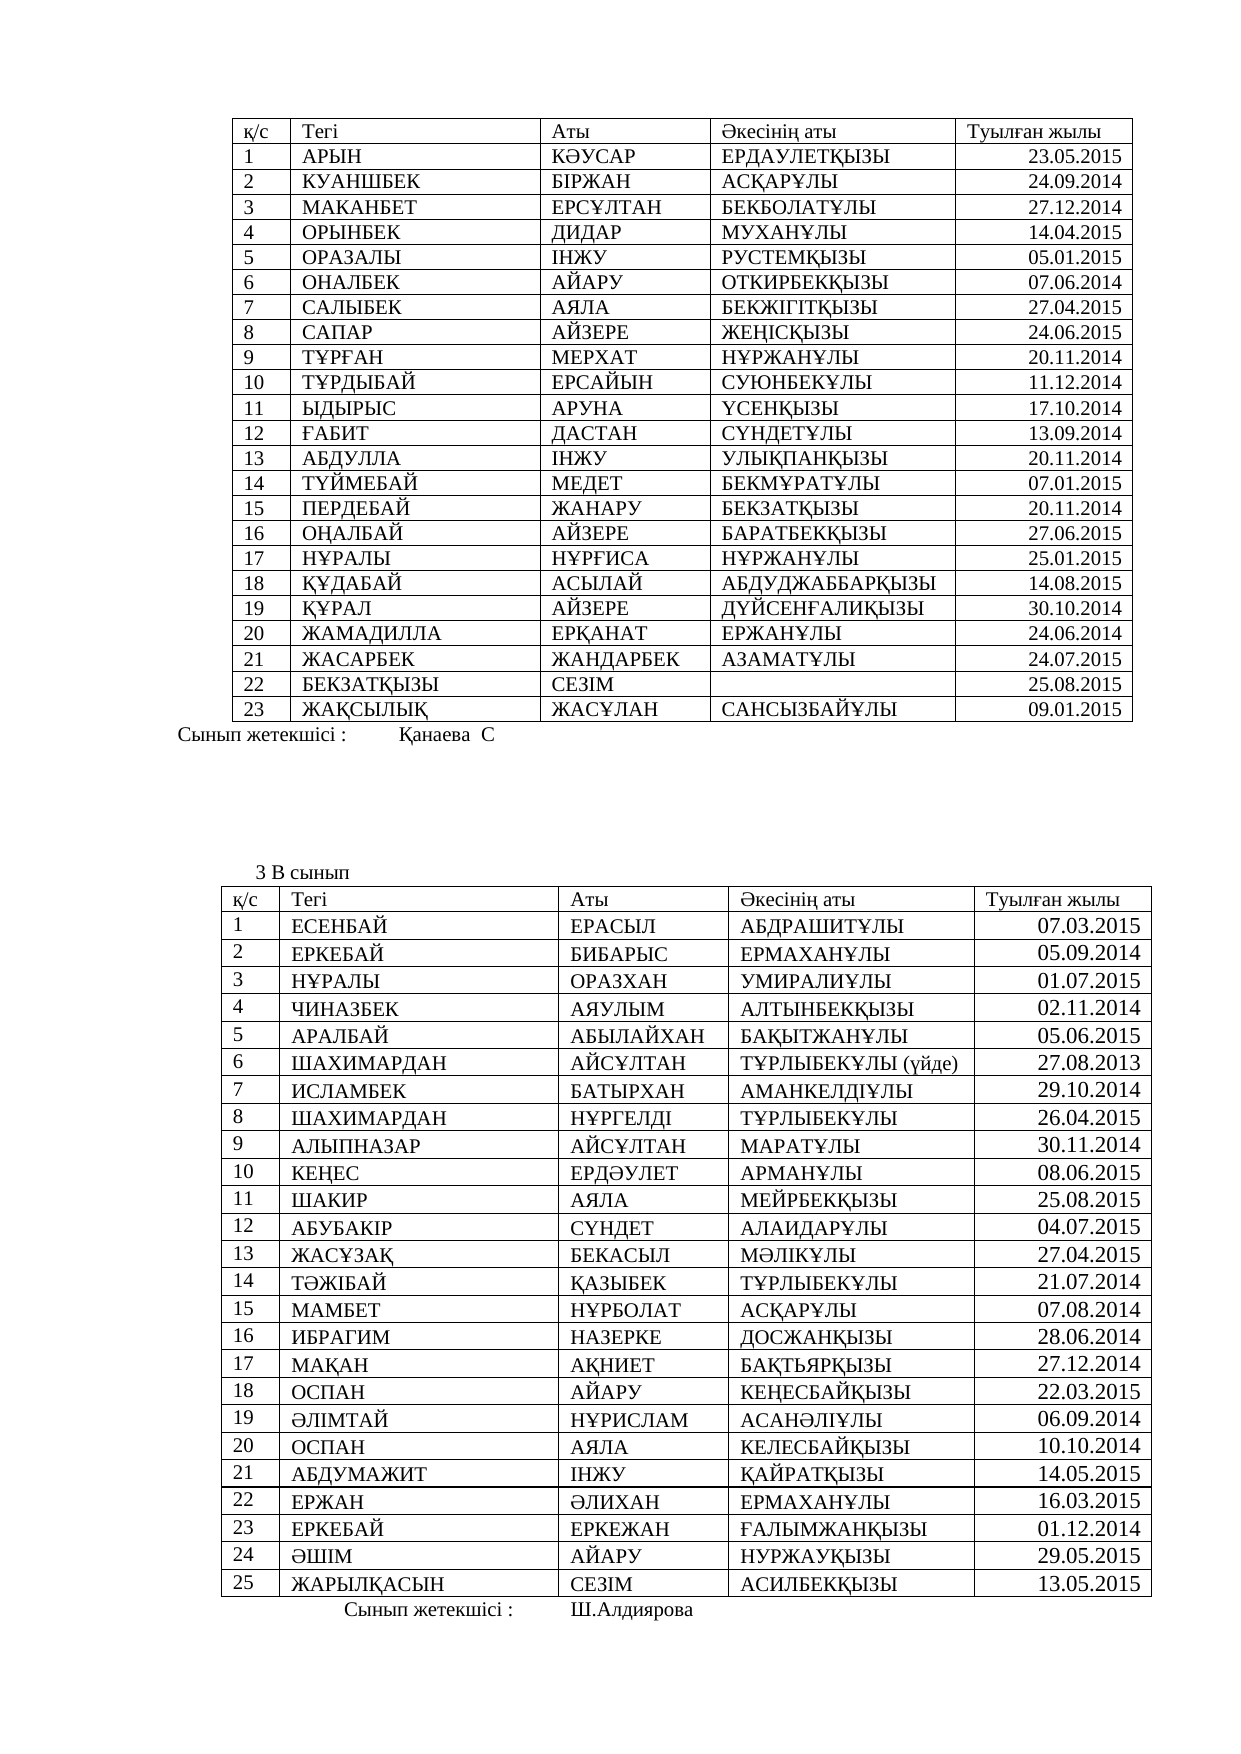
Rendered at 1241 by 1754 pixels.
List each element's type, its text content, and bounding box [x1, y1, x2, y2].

table_cell САПАР [291, 320, 540, 344]
table_cell 3 [233, 195, 290, 219]
table_header Әкесінің аты [729, 887, 974, 911]
table_cell МАКАНБЕТ [291, 195, 540, 219]
table_cell СҮНДЕТҰЛЫ [711, 421, 955, 444]
table_cell 14 [233, 471, 290, 495]
table_cell ІНЖУ [541, 446, 710, 470]
table_cell 5 [233, 245, 290, 269]
table_header қ/с [233, 119, 290, 143]
table_cell ӘЛІМТАЙ [280, 1405, 558, 1432]
table_cell 11.12.2014 [956, 370, 1132, 394]
table_cell НҰРАЛЫ [291, 546, 540, 570]
table_header Тегі [280, 887, 558, 911]
table_cell АСИЛБЕКҚЫЗЫ [729, 1570, 974, 1596]
table_cell 2 [233, 170, 290, 193]
table_cell АБДУДЖАББАРҚЫЗЫ [711, 571, 955, 595]
table_cell АЛАИДАРҰЛЫ [729, 1214, 974, 1240]
table_cell 16.03.2015 [975, 1488, 1151, 1514]
table_cell НУРЖАУҚЫЗЫ [729, 1542, 974, 1568]
table_cell ШАХИМАРДАН [280, 1049, 558, 1075]
table_cell ЖЕҢІСҚЫЗЫ [711, 320, 955, 344]
table_cell 22 [233, 672, 290, 696]
table_cell НАЗЕРКЕ [559, 1323, 728, 1349]
table_header Аты [541, 119, 710, 143]
table_cell 15 [233, 496, 290, 520]
table_cell 27.06.2015 [956, 521, 1132, 545]
table_cell 21 [222, 1460, 279, 1486]
table_cell БІРЖАН [541, 170, 710, 193]
table_cell 24 [222, 1542, 279, 1568]
table_cell 07.01.2015 [956, 471, 1132, 495]
table_cell МАРАТҰЛЫ [729, 1131, 974, 1158]
table_cell 17.10.2014 [956, 395, 1132, 419]
table_cell 30.10.2014 [956, 596, 1132, 620]
table_cell 29.10.2014 [975, 1076, 1151, 1103]
table_cell 24.06.2014 [956, 621, 1132, 645]
table_cell БЕКЖІГІТҚЫЗЫ [711, 295, 955, 319]
table_cell ТӘЖІБАЙ [280, 1268, 558, 1294]
table_cell АБДРАШИТҰЛЫ [729, 912, 974, 938]
table_cell 19 [222, 1405, 279, 1432]
table_cell АМАНКЕЛДІҰЛЫ [729, 1076, 974, 1103]
table_cell 22 [222, 1488, 279, 1514]
table_cell 05.09.2014 [975, 940, 1151, 966]
table_cell 23 [222, 1515, 279, 1541]
table_cell ӘШІМ [280, 1542, 558, 1568]
table_cell 3 [222, 967, 279, 993]
table_cell 13.05.2015 [975, 1570, 1151, 1596]
table_cell ОСПАН [280, 1378, 558, 1404]
table_cell 16 [222, 1323, 279, 1349]
table_cell ИБРАГИМ [280, 1323, 558, 1349]
table_cell 13.09.2014 [956, 421, 1132, 444]
table_header Тегі [291, 119, 540, 143]
table_cell ДҮЙСЕНҒАЛИҚЫЗЫ [711, 596, 955, 620]
table_cell 10 [233, 370, 290, 394]
table_cell 25.01.2015 [956, 546, 1132, 570]
table_cell СЕЗІМ [559, 1570, 728, 1596]
table_cell 20.11.2014 [956, 446, 1132, 470]
table_cell 13 [222, 1241, 279, 1267]
table_header Туылған жылы [956, 119, 1132, 143]
table_cell 24.09.2014 [956, 170, 1132, 193]
table_cell АЙАРУ [559, 1542, 728, 1568]
table_cell МЕРХАТ [541, 345, 710, 369]
table_cell 28.06.2014 [975, 1323, 1151, 1349]
table_cell ТҰРЛЫБЕКҰЛЫ (үйде) [729, 1049, 974, 1075]
table_cell 27.12.2014 [956, 195, 1132, 219]
table_cell НҰРИСЛАМ [559, 1405, 728, 1432]
table_cell 18 [222, 1378, 279, 1404]
table_cell ЖАСҰЗАҚ [280, 1241, 558, 1267]
table_cell 07.03.2015 [975, 912, 1151, 938]
table_cell 01.12.2014 [975, 1515, 1151, 1541]
table_cell 22.03.2015 [975, 1378, 1151, 1404]
table_cell ЖАСҰЛАН [541, 697, 710, 721]
table_cell КЕҢЕСБАЙҚЫЗЫ [729, 1378, 974, 1404]
table_cell ЖАҚСЫЛЫҚ [291, 697, 540, 721]
table_cell НҰРАЛЫ [280, 967, 558, 993]
table_cell 12 [222, 1214, 279, 1240]
table_cell 04.07.2015 [975, 1214, 1151, 1240]
table_cell СЕЗІМ [541, 672, 710, 696]
table_cell ДОСЖАНҚЫЗЫ [729, 1323, 974, 1349]
table_cell 12 [233, 421, 290, 444]
table_cell 7 [233, 295, 290, 319]
table_cell ЕРДАУЛЕТҚЫЗЫ [711, 144, 955, 168]
table_cell МУХАНҰЛЫ [711, 220, 955, 244]
table_cell 16 [233, 521, 290, 545]
table_cell АЙАРУ [559, 1378, 728, 1404]
table_cell 21.07.2014 [975, 1268, 1151, 1294]
table_cell ЕРМАХАНҰЛЫ [729, 940, 974, 966]
table_cell РУСТЕМҚЫЗЫ [711, 245, 955, 269]
table_cell ОНАЛБЕК [291, 270, 540, 294]
table_cell 29.05.2015 [975, 1542, 1151, 1568]
table_cell КЕЛЕСБАЙҚЫЗЫ [729, 1433, 974, 1459]
table_cell ШАКИР [280, 1186, 558, 1212]
table_cell 14 [222, 1268, 279, 1294]
table_cell 25 [222, 1570, 279, 1596]
table_cell НҰРҒИСА [541, 546, 710, 570]
table_cell ЖАНДАРБЕК [541, 646, 710, 671]
table_cell ШАХИМАРДАН [280, 1104, 558, 1130]
table_cell АЙСҰЛТАН [559, 1131, 728, 1158]
table_cell 08.06.2015 [975, 1159, 1151, 1185]
table_cell НҰРБОЛАТ [559, 1296, 728, 1322]
table_cell АЙЗЕРЕ [541, 521, 710, 545]
table_cell ТҰРДЫБАЙ [291, 370, 540, 394]
table_cell МАҚАН [280, 1350, 558, 1377]
table_header Туылған жылы [975, 887, 1151, 911]
table_cell КУАНШБЕК [291, 170, 540, 193]
table_cell МЕЙРБЕКҚЫЗЫ [729, 1186, 974, 1212]
table_cell АЛЫПНАЗАР [280, 1131, 558, 1158]
table_cell ҚАЗЫБЕК [559, 1268, 728, 1294]
table_cell ЕРҚАНАТ [541, 621, 710, 645]
text Сынып жетекшісі : Ш.Алдиярова [177, 1597, 1152, 1621]
table_cell 07.08.2014 [975, 1296, 1151, 1322]
table_cell ЕРДӘУЛЕТ [559, 1159, 728, 1185]
table_cell СҮНДЕТ [559, 1214, 728, 1240]
table_cell 20 [222, 1433, 279, 1459]
table_cell АРАЛБАЙ [280, 1022, 558, 1048]
table_cell АСАНӘЛІҰЛЫ [729, 1405, 974, 1432]
table_cell ОРАЗАЛЫ [291, 245, 540, 269]
table_cell МЕДЕТ [541, 471, 710, 495]
table_cell 9 [233, 345, 290, 369]
text Сынып жетекшісі : Қанаева С [177, 118, 1152, 746]
table_cell АЙЗЕРЕ [541, 320, 710, 344]
table_cell ЖАРЫЛҚАСЫН [280, 1570, 558, 1596]
table_cell 10 [222, 1159, 279, 1185]
table_cell КӘУСАР [541, 144, 710, 168]
table_cell ЕРЖАН [280, 1488, 558, 1514]
table_cell 17 [222, 1350, 279, 1377]
table_cell ҚҰДАБАЙ [291, 571, 540, 595]
table_cell 6 [233, 270, 290, 294]
table_cell 25.08.2015 [956, 672, 1132, 696]
table_cell АРМАНҰЛЫ [729, 1159, 974, 1185]
table_cell 23.05.2015 [956, 144, 1132, 168]
table_cell 2 [222, 940, 279, 966]
table_cell АБЫЛАЙХАН [559, 1022, 728, 1048]
table_cell ТҰРҒАН [291, 345, 540, 369]
table_cell 06.09.2014 [975, 1405, 1151, 1432]
table_cell ЖАСАРБЕК [291, 646, 540, 671]
table_cell 14.05.2015 [975, 1460, 1151, 1486]
table_cell 05.06.2015 [975, 1022, 1151, 1048]
table_header Аты [559, 887, 728, 911]
table_cell 14.08.2015 [956, 571, 1132, 595]
table_cell ЖАМАДИЛЛА [291, 621, 540, 645]
table_cell 07.06.2014 [956, 270, 1132, 294]
table_cell ҚАЙРАТҚЫЗЫ [729, 1460, 974, 1486]
table_cell АБДУЛЛА [291, 446, 540, 470]
table_cell АЯУЛЫМ [559, 994, 728, 1021]
table_cell ЕРМАХАНҰЛЫ [729, 1488, 974, 1514]
table_cell УЛЫҚПАНҚЫЗЫ [711, 446, 955, 470]
table_cell 13 [233, 446, 290, 470]
table_cell 20.11.2014 [956, 496, 1132, 520]
table_cell АРУНА [541, 395, 710, 419]
table_cell 24.06.2015 [956, 320, 1132, 344]
table_cell 09.01.2015 [956, 697, 1132, 721]
table_cell ЖАНАРУ [541, 496, 710, 520]
table_cell САНСЫЗБАЙҰЛЫ [711, 697, 955, 721]
table_cell НҰРЖАНҰЛЫ [711, 345, 955, 369]
table_cell ОРЫНБЕК [291, 220, 540, 244]
table_cell 30.11.2014 [975, 1131, 1151, 1158]
table_cell 05.01.2015 [956, 245, 1132, 269]
table_cell ЕРКЕБАЙ [280, 1515, 558, 1541]
table_cell АЙЗЕРЕ [541, 596, 710, 620]
table_cell [711, 672, 955, 696]
table_cell АЯЛА [559, 1186, 728, 1212]
table_cell 11 [233, 395, 290, 419]
table_cell 21 [233, 646, 290, 671]
table_cell 17 [233, 546, 290, 570]
table_cell ЕРСАЙЫН [541, 370, 710, 394]
table_cell ІНЖУ [541, 245, 710, 269]
table_cell 4 [222, 994, 279, 1021]
table_cell УМИРАЛИҰЛЫ [729, 967, 974, 993]
table_cell 18 [233, 571, 290, 595]
table_cell МАМБЕТ [280, 1296, 558, 1322]
table_cell 9 [222, 1131, 279, 1158]
table_cell 27.04.2015 [975, 1241, 1151, 1267]
table_cell 1 [233, 144, 290, 168]
table_cell 1 [222, 912, 279, 938]
table_cell СУЮНБЕКҰЛЫ [711, 370, 955, 394]
table_cell 02.11.2014 [975, 994, 1151, 1021]
table_cell 5 [222, 1022, 279, 1048]
table_cell ТҰРЛЫБЕКҰЛЫ [729, 1104, 974, 1130]
table_cell АЯЛА [541, 295, 710, 319]
table_cell БАРАТБЕКҚЫЗЫ [711, 521, 955, 545]
table_cell БЕКБОЛАТҰЛЫ [711, 195, 955, 219]
table_header қ/с [222, 887, 279, 911]
table_cell ЕРКЕЖАН [559, 1515, 728, 1541]
table_cell 11 [222, 1186, 279, 1212]
table_cell ИСЛАМБЕК [280, 1076, 558, 1103]
table_cell ЧИНАЗБЕК [280, 994, 558, 1021]
table_cell НҰРЖАНҰЛЫ [711, 546, 955, 570]
table_cell ОҢАЛБАЙ [291, 521, 540, 545]
table_cell 24.07.2015 [956, 646, 1132, 671]
table_cell МӘЛІКҰЛЫ [729, 1241, 974, 1267]
table_cell АЗАМАТҰЛЫ [711, 646, 955, 671]
table_cell 27.12.2014 [975, 1350, 1151, 1377]
table_cell ӘЛИХАН [559, 1488, 728, 1514]
table_cell БЕКАСЫЛ [559, 1241, 728, 1267]
table_cell ПЕРДЕБАЙ [291, 496, 540, 520]
table_cell АРЫН [291, 144, 540, 168]
table_cell 8 [222, 1104, 279, 1130]
table_cell ДИДАР [541, 220, 710, 244]
table_cell ІНЖУ [559, 1460, 728, 1486]
table_cell ЕРСҰЛТАН [541, 195, 710, 219]
table_cell АҚНИЕТ [559, 1350, 728, 1377]
table_cell АБУБАКІР [280, 1214, 558, 1240]
table_cell 19 [233, 596, 290, 620]
table_cell АСЫЛАЙ [541, 571, 710, 595]
table_cell АСҚАРҰЛЫ [729, 1296, 974, 1322]
table_header Әкесінің аты [711, 119, 955, 143]
table_cell 10.10.2014 [975, 1433, 1151, 1459]
table_cell 27.08.2013 [975, 1049, 1151, 1075]
table_cell ЕРЖАНҰЛЫ [711, 621, 955, 645]
table_cell ҒАЛЫМЖАНҚЫЗЫ [729, 1515, 974, 1541]
table_cell ОСПАН [280, 1433, 558, 1459]
table_cell САЛЫБЕК [291, 295, 540, 319]
table_cell 25.08.2015 [975, 1186, 1151, 1212]
table_cell ЕРКЕБАЙ [280, 940, 558, 966]
table_cell ЕРАСЫЛ [559, 912, 728, 938]
table_cell 23 [233, 697, 290, 721]
table_cell 01.07.2015 [975, 967, 1151, 993]
table_cell 14.04.2015 [956, 220, 1132, 244]
table_cell 7 [222, 1076, 279, 1103]
table_cell 26.04.2015 [975, 1104, 1151, 1130]
table_cell АЯЛА [559, 1433, 728, 1459]
table_cell БЕКЗАТҚЫЗЫ [291, 672, 540, 696]
table_cell АЙАРУ [541, 270, 710, 294]
table_cell 8 [233, 320, 290, 344]
table_cell ЫДЫРЫС [291, 395, 540, 419]
table_cell 15 [222, 1296, 279, 1322]
table_cell АСҚАРҰЛЫ [711, 170, 955, 193]
table_cell ЕСЕНБАЙ [280, 912, 558, 938]
table_cell ОТКИРБЕКҚЫЗЫ [711, 270, 955, 294]
table_cell БАҚТЬЯРҚЫЗЫ [729, 1350, 974, 1377]
table_cell ОРАЗХАН [559, 967, 728, 993]
table_cell АБДУМАЖИТ [280, 1460, 558, 1486]
table_cell НҰРГЕЛДІ [559, 1104, 728, 1130]
table_cell КЕҢЕС [280, 1159, 558, 1185]
table_cell ҒАБИТ [291, 421, 540, 444]
table_cell 20 [233, 621, 290, 645]
table_cell АЙСҰЛТАН [559, 1049, 728, 1075]
table_cell БИБАРЫС [559, 940, 728, 966]
table_cell БЕКМҰРАТҰЛЫ [711, 471, 955, 495]
table_cell БАҚЫТЖАНҰЛЫ [729, 1022, 974, 1048]
text 3 В сынып [177, 860, 1152, 884]
table_cell ҮСЕНҚЫЗЫ [711, 395, 955, 419]
table_cell 6 [222, 1049, 279, 1075]
table_cell БЕКЗАТҚЫЗЫ [711, 496, 955, 520]
table_cell 20.11.2014 [956, 345, 1132, 369]
table_cell ҚҰРАЛ [291, 596, 540, 620]
table_cell БАТЫРХАН [559, 1076, 728, 1103]
table_cell ДАСТАН [541, 421, 710, 444]
table_cell 4 [233, 220, 290, 244]
table_cell 27.04.2015 [956, 295, 1132, 319]
table_cell ТҰРЛЫБЕКҰЛЫ [729, 1268, 974, 1294]
table_cell ТҮЙМЕБАЙ [291, 471, 540, 495]
table_cell АЛТЫНБЕКҚЫЗЫ [729, 994, 974, 1021]
